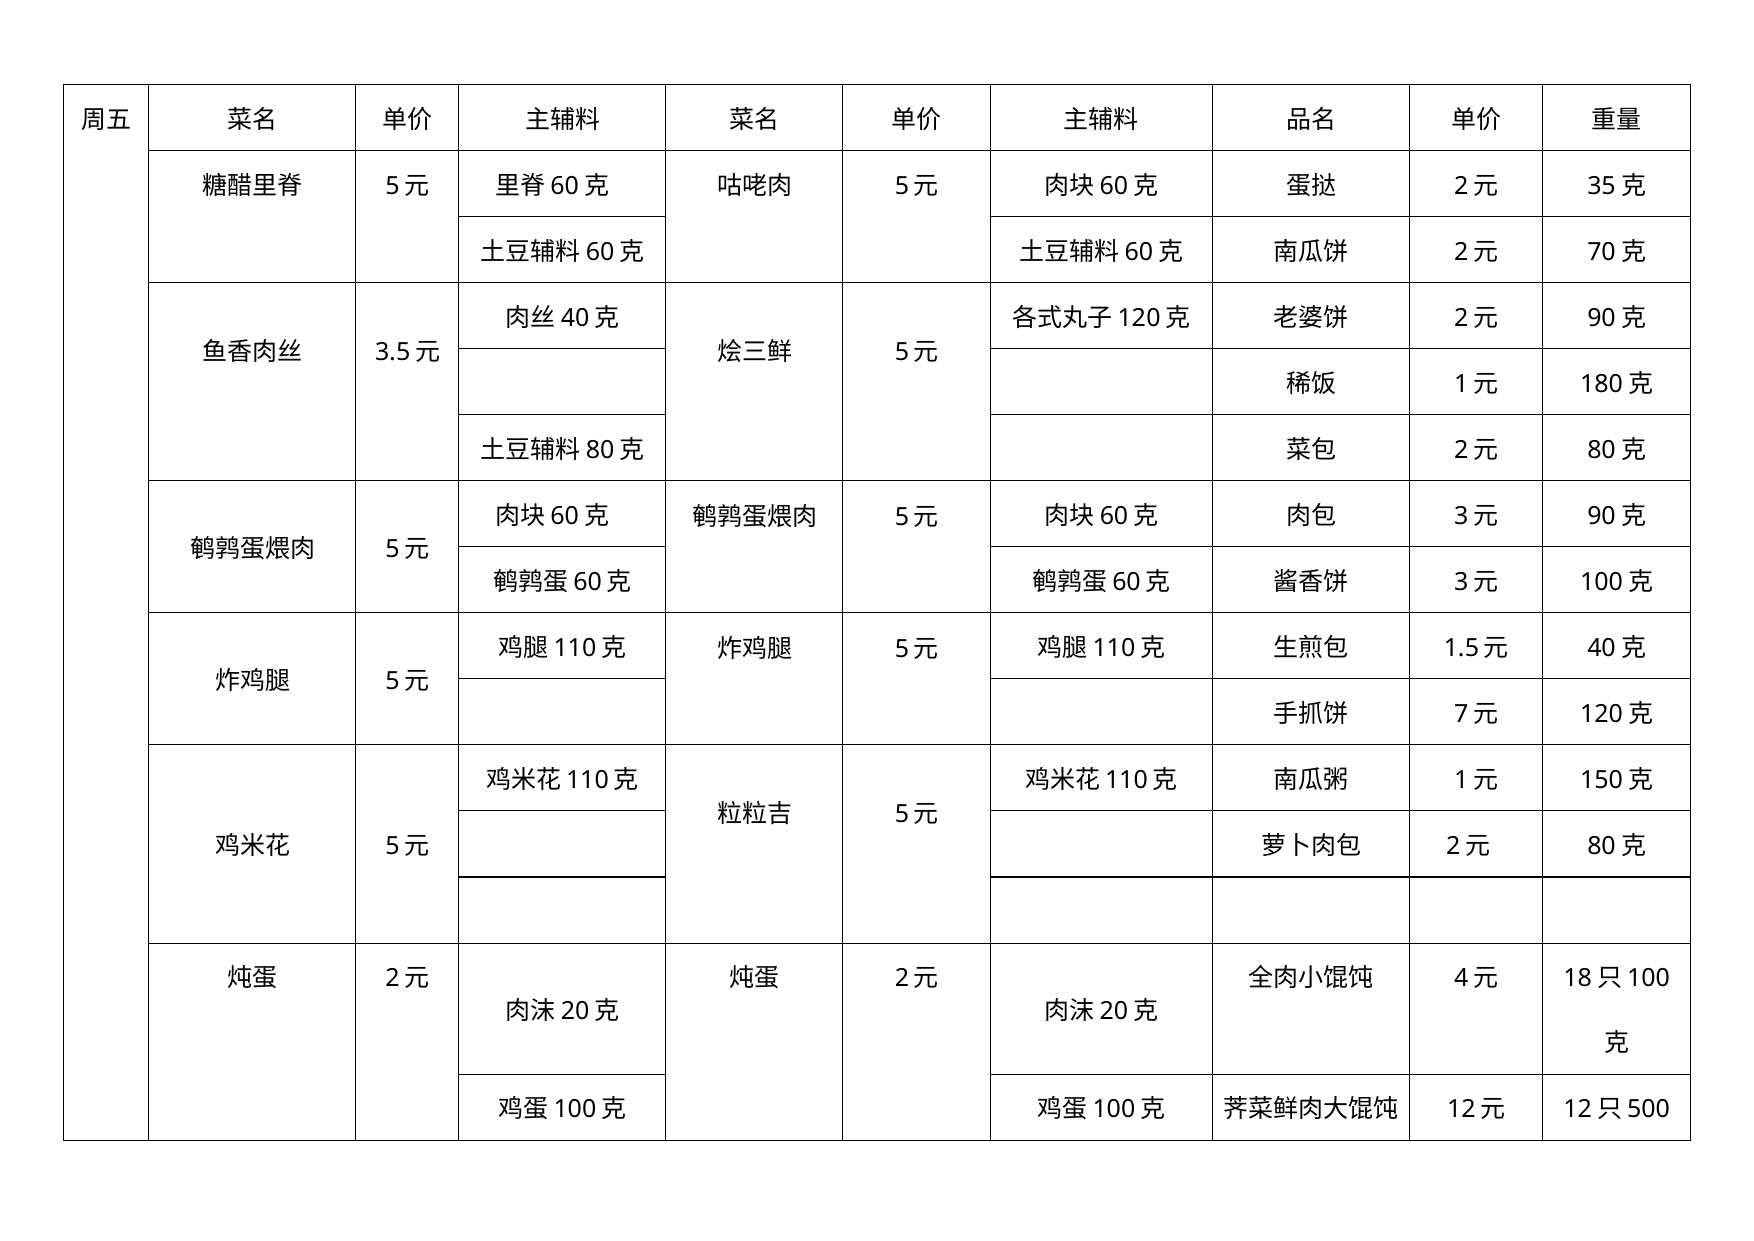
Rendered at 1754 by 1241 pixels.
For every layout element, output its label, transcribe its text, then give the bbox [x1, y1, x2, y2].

table_cell 5元 [843, 613, 990, 744]
table_cell [459, 349, 665, 414]
table_cell 萝卜肉包 [1213, 811, 1409, 876]
table_cell 2元 [356, 944, 458, 1139]
table_cell 肉包 [1213, 481, 1409, 546]
table_cell 肉块60克 [991, 481, 1212, 546]
table_cell 7元 [1410, 679, 1542, 744]
table_cell 烩三鲜 [666, 283, 842, 480]
table_cell 肉沫20克 [991, 944, 1212, 1073]
table_cell 南瓜饼 [1213, 217, 1409, 282]
table_cell 120克 [1543, 679, 1690, 744]
table_cell 单价 [1410, 85, 1542, 150]
table_cell [459, 811, 665, 876]
table_cell 荠菜鲜肉大馄饨 [1213, 1075, 1409, 1139]
table_cell 炖蛋 [149, 944, 355, 1139]
table_cell 1元 [1410, 745, 1542, 810]
table_cell 鹌鹑蛋60克 [459, 547, 665, 612]
table_cell [1410, 878, 1542, 942]
table_cell 糖醋里脊 [149, 151, 355, 282]
table_cell 鹌鹑蛋煨肉 [149, 481, 355, 612]
table_cell 12只500克 [1543, 1075, 1690, 1139]
table_cell 5元 [843, 481, 990, 612]
table_cell 炸鸡腿 [149, 613, 355, 744]
table_cell 重量 [1543, 85, 1690, 150]
table_cell [991, 679, 1212, 744]
table_cell 生煎包 [1213, 613, 1409, 678]
table_cell 单价 [843, 85, 990, 150]
table_cell 5元 [843, 283, 990, 480]
table_cell [1543, 878, 1690, 942]
table_cell 全肉小馄饨 [1213, 944, 1409, 1073]
table_cell 80克 [1543, 415, 1690, 480]
table_cell 3元 [1410, 547, 1542, 612]
table_cell 南瓜粥 [1213, 745, 1409, 810]
table_cell 菜名 [149, 85, 355, 150]
table_cell 鸡米花110克 [991, 745, 1212, 810]
table_cell 5元 [356, 613, 458, 744]
table_cell 12元 [1410, 1075, 1542, 1139]
table_cell 5元 [356, 481, 458, 612]
table_cell 稀饭 [1213, 349, 1409, 414]
table_cell 鱼香肉丝 [149, 283, 355, 480]
table_cell 80克 [1543, 811, 1690, 876]
table_cell 2元 [1410, 217, 1542, 282]
table_cell 180克 [1543, 349, 1690, 414]
table_cell 150克 [1543, 745, 1690, 810]
table_cell [459, 878, 665, 942]
table_cell 2元 [843, 944, 990, 1139]
table_cell 鹌鹑蛋60克 [991, 547, 1212, 612]
table_cell 手抓饼 [1213, 679, 1409, 744]
table_cell 酱香饼 [1213, 547, 1409, 612]
table_cell 5元 [356, 745, 458, 942]
table_cell [991, 811, 1212, 876]
table_cell 5元 [843, 151, 990, 282]
table_cell 鹌鹑蛋煨肉 [666, 481, 842, 612]
table_cell [1213, 878, 1409, 942]
table_cell 土豆辅料80克 [459, 415, 665, 480]
table_cell [459, 679, 665, 744]
table_cell 3.5元 [356, 283, 458, 480]
table_cell 主辅料 [459, 85, 665, 150]
table_cell 肉丝40克 [459, 283, 665, 348]
table_cell 3元 [1410, 481, 1542, 546]
table_cell 2元 [1410, 283, 1542, 348]
table_cell 周五 [64, 85, 148, 1139]
table_cell 菜名 [666, 85, 842, 150]
table_cell 老婆饼 [1213, 283, 1409, 348]
table_cell 鸡米花110克 [459, 745, 665, 810]
table_cell 鸡腿110克 [459, 613, 665, 678]
table_cell 鸡蛋100克 [459, 1075, 665, 1139]
table_cell 咕咾肉 [666, 151, 842, 282]
table_cell 鸡蛋100克 [991, 1075, 1212, 1139]
table_cell 肉沫20克 [459, 944, 665, 1073]
table_cell 炖蛋 [666, 944, 842, 1139]
table_cell 40克 [1543, 613, 1690, 678]
table_cell 5元 [843, 745, 990, 942]
table_cell 蛋挞 [1213, 151, 1409, 216]
table_cell 土豆辅料60克 [991, 217, 1212, 282]
table_cell 菜包 [1213, 415, 1409, 480]
table_cell 35克 [1543, 151, 1690, 216]
table_cell 4元 [1410, 944, 1542, 1073]
table_cell 土豆辅料60克 [459, 217, 665, 282]
table_cell 鸡腿110克 [991, 613, 1212, 678]
table_cell 各式丸子120克 [991, 283, 1212, 348]
table_cell 粒粒吉 [666, 745, 842, 942]
table_cell 18只100克 [1543, 944, 1690, 1073]
table_cell 2元 [1410, 415, 1542, 480]
table_cell 90克 [1543, 481, 1690, 546]
table_cell [991, 415, 1212, 480]
table_cell 单价 [356, 85, 458, 150]
table_cell 70克 [1543, 217, 1690, 282]
table_cell 鸡米花 [149, 745, 355, 942]
table_cell 里脊60克 [459, 151, 665, 216]
table_cell 炸鸡腿 [666, 613, 842, 744]
table_cell 肉块60克 [991, 151, 1212, 216]
table_cell 肉块60克 [459, 481, 665, 546]
table_cell 90克 [1543, 283, 1690, 348]
table_cell 5元 [356, 151, 458, 282]
table_cell 2元 [1410, 811, 1542, 876]
table_cell 2元 [1410, 151, 1542, 216]
table_cell 主辅料 [991, 85, 1212, 150]
table_cell 1.5元 [1410, 613, 1542, 678]
table_cell 100克 [1543, 547, 1690, 612]
table_cell 1元 [1410, 349, 1542, 414]
table_cell 品名 [1213, 85, 1409, 150]
table_cell [991, 349, 1212, 414]
table_cell [991, 878, 1212, 942]
